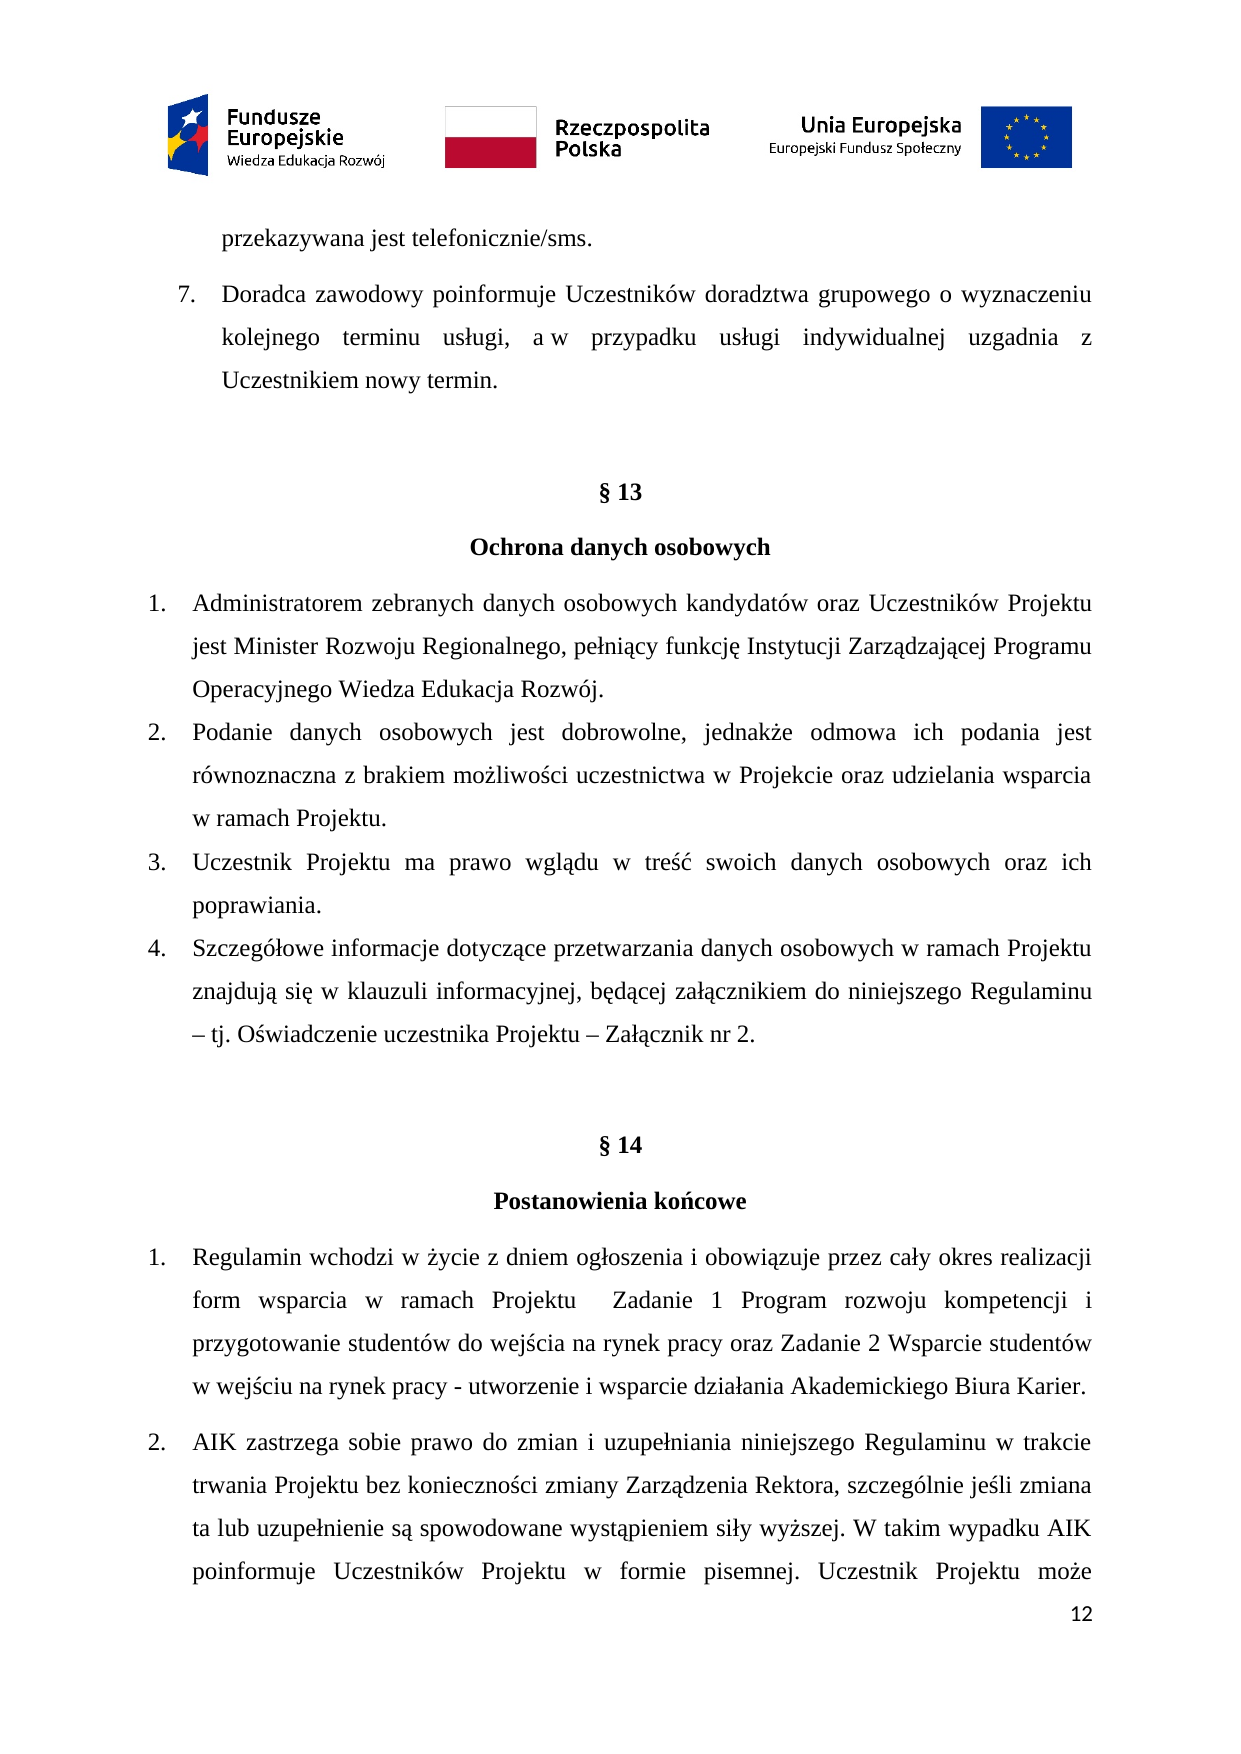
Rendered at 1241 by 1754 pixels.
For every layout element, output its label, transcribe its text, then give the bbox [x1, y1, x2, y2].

text § 14 [148, 1130, 1093, 1159]
text Ochrona danych osobowych [148, 532, 1093, 561]
list Regulamin wchodzi w życie z dniem ogłoszenia i obowiązuje przez cały okres realizacji form wsparcia w ramach Projektu Zadanie 1 Program rozwoju kompetencji i przygotowanie studentów do wejścia na rynek pracy oraz Zadanie 2 Wsparcie studentów w wejściu na rynek pracy - utworzenie i wsparcie działania Akademickiego Biura Karier. [148, 1242, 1093, 1400]
list Podanie danych osobowych jest dobrowolne, jednakże odmowa ich podania jest równoznaczna z brakiem możliwości uczestnictwa w Projekcie oraz udzielania wsparcia w ramach Projektu. [148, 717, 1093, 832]
list Uczestnik Projektu ma prawo wglądu w treść swoich danych osobowych oraz ich poprawiania. [148, 847, 1093, 918]
text § 13 [148, 477, 1093, 505]
list Administratorem zebranych danych osobowych kandydatów oraz Uczestników Projektu jest Minister Rozwoju Regionalnego, pełniący funkcję Instytucji Zarządzającej Programu Operacyjnego Wiedza Edukacja Rozwój. [148, 588, 1093, 703]
list Doradca zawodowy poinformuje Uczestników doradztwa grupowego o wyznaczeniu kolejnego terminu usługi, a w przypadku usługi indywidualnej uzgadnia z Uczestnikiem nowy termin. [177, 279, 1093, 394]
text Postanowienia końcowe [148, 1186, 1093, 1215]
list Szczegółowe informacje dotyczące przetwarzania danych osobowych w ramach Projektu znajdują się w klauzuli informacyjnej, będącej załącznikiem do niniejszego Regulaminu – tj. Oświadczenie uczestnika Projektu – Załącznik nr 2. [148, 933, 1093, 1048]
picture [147, 73, 1092, 196]
